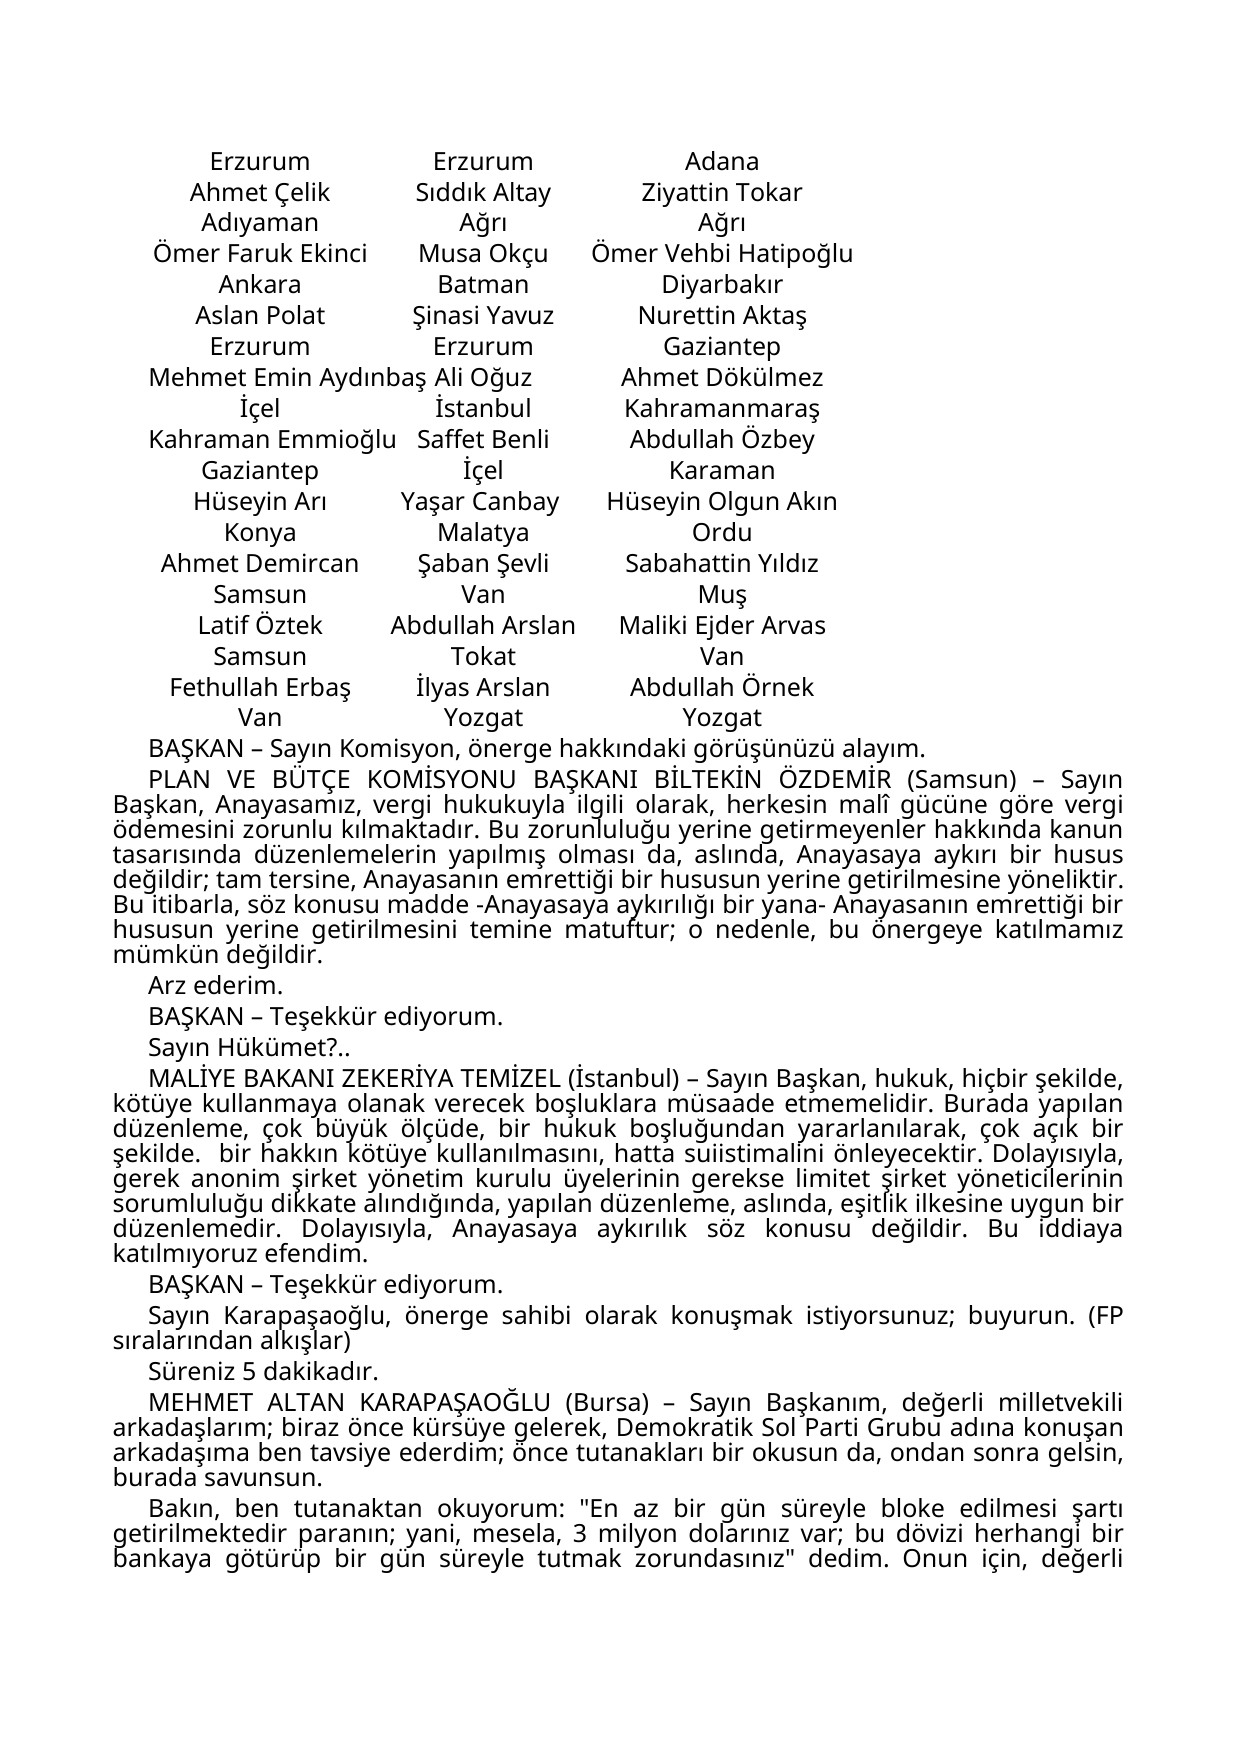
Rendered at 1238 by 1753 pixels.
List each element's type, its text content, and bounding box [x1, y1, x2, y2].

text Van Yozgat Yozgat [112, 707, 1125, 732]
text BAŞKAN – Teşekkür ediyorum. [112, 1006, 1125, 1031]
text Arz ederim. [112, 975, 1125, 1000]
text Ankara Batman Diyarbakır [112, 274, 1125, 299]
text Sayın Hükümet?.. [112, 1037, 1125, 1062]
text BAŞKAN – Sayın Komisyon, önerge hakkındaki görüşünüzü alayım. [112, 738, 1125, 763]
text Ahmet Çelik Sıddık Altay Ziyattin Tokar [112, 181, 1125, 206]
text Ömer Faruk Ekinci Musa Okçu Ömer Vehbi Hatipoğlu [112, 243, 1125, 268]
text Aslan Polat Şinasi Yavuz Nurettin Aktaş [112, 305, 1125, 330]
text PLAN VE BÜTÇE KOMİSYONU BAŞKANI BİLTEKİN ÖZDEMİR (Samsun) – Sayın Başkan, Anayasamız, vergi hukukuyla ilgili olarak, herkesin malî gücüne göre vergi ödemesini zorunlu kılmaktadır. Bu zorunluluğu yerine getirmeyenler hakkında kanun tasarısında düzenlemelerin yapılmış olması da, aslında, Anayasaya aykırı bir husus değildir; tam tersine, Anayasanın emrettiği bir hususun yerine getirilmesine yöneliktir. Bu itibarla, söz konusu madde -Anayasaya aykırılığı bir yana- Anayasanın emrettiği bir hususun yerine getirilmesini temine matuftur; o nedenle, bu önergeye katılmamız mümkün değildir. [112, 769, 1125, 969]
text Latif Öztek Abdullah Arslan Maliki Ejder Arvas [112, 614, 1125, 639]
text Erzurum Erzurum Gaziantep [112, 336, 1125, 361]
text Süreniz 5 dakikadır. [112, 1360, 1125, 1385]
text İçel İstanbul Kahramanmaraş [112, 397, 1125, 422]
text Kahraman Emmioğlu Saffet Benli Abdullah Özbey [112, 428, 1125, 453]
text Ahmet Demircan Şaban Şevli Sabahattin Yıldız [112, 552, 1125, 577]
text Mehmet Emin Aydınbaş Ali Oğuz Ahmet Dökülmez [112, 367, 1125, 392]
text Samsun Van Muş [112, 583, 1125, 608]
text Samsun Tokat Van [112, 645, 1125, 670]
text BAŞKAN – Teşekkür ediyorum. [112, 1273, 1125, 1298]
text MALİYE BAKANI ZEKERİYA TEMİZEL (İstanbul) – Sayın Başkan, hukuk, hiçbir şekilde, kötüye kullanmaya olanak verecek boşluklara müsaade etmemelidir. Burada yapılan düzenleme, çok büyük ölçüde, bir hukuk boşluğundan yararlanılarak, çok açık bir şekilde. bir hakkın kötüye kullanılmasını, hatta suiistimalini önleyecektir. Dolayısıyla, gerek anonim şirket yönetim kurulu üyelerinin gerekse limitet şirket yöneticilerinin sorumluluğu dikkate alındığında, yapılan düzenleme, aslında, eşitlik ilkesine uygun bir düzenlemedir. Dolayısıyla, Anayasaya aykırılık söz konusu değildir. Bu iddiaya katılmıyoruz efendim. [112, 1067, 1125, 1267]
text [112, 1497, 1125, 1572]
text Gaziantep İçel Karaman [112, 459, 1125, 484]
text Konya Malatya Ordu [112, 521, 1125, 546]
text Erzurum Erzurum Adana [112, 150, 1125, 175]
text Fethullah Erbaş İlyas Arslan Abdullah Örnek [112, 676, 1125, 701]
text Sayın Karapaşaoğlu, önerge sahibi olarak konuşmak istiyorsunuz; buyurun. (FP sıralarından alkışlar) [112, 1304, 1125, 1354]
text Hüseyin Arı Yaşar Canbay Hüseyin Olgun Akın [112, 490, 1125, 515]
text MEHMET ALTAN KARAPAŞAOĞLU (Bursa) – Sayın Başkanım, değerli milletvekili arkadaşlarım; biraz önce kürsüye gelerek, Demokratik Sol Parti Grubu adına konuşan arkadaşıma ben tavsiye ederdim; önce tutanakları bir okusun da, ondan sonra gelsin, burada savunsun. [112, 1391, 1125, 1491]
text Adıyaman Ağrı Ağrı [112, 212, 1125, 237]
